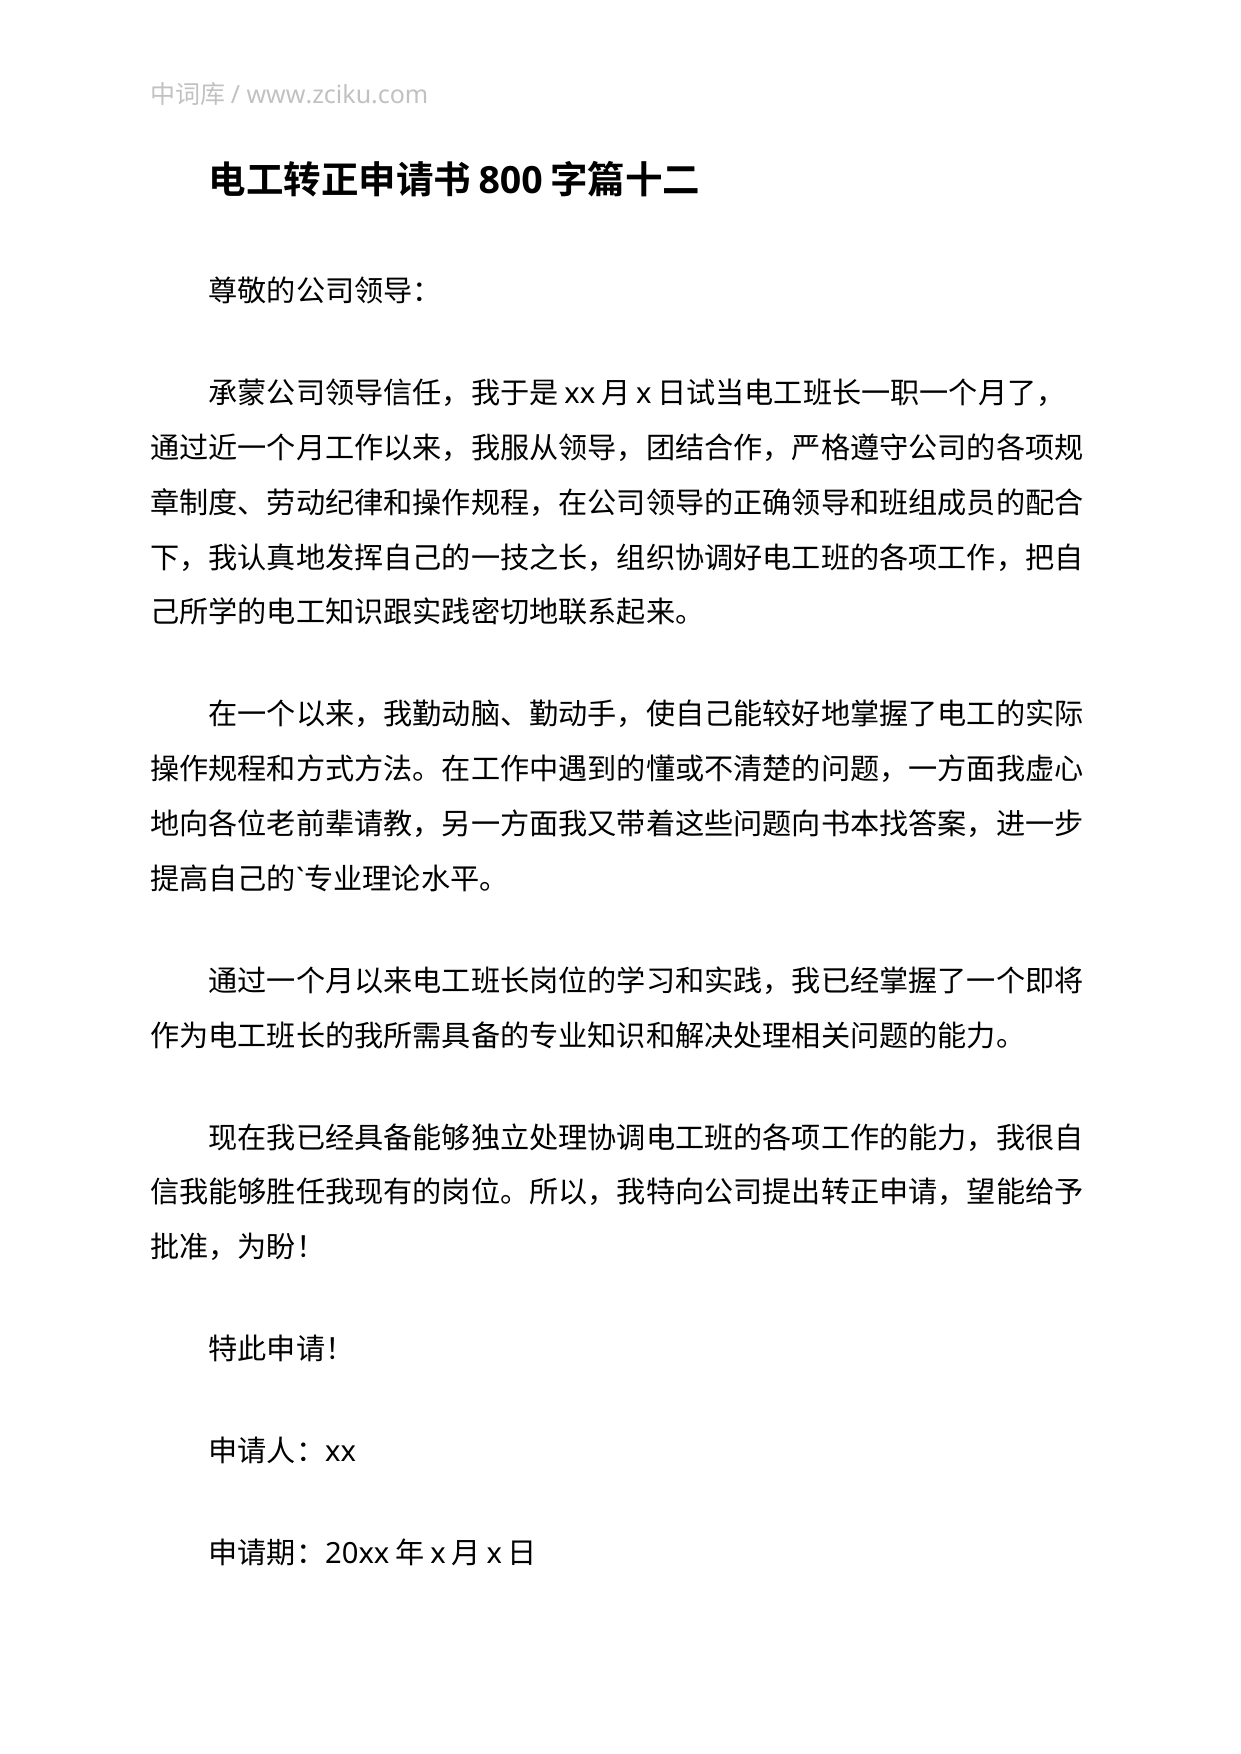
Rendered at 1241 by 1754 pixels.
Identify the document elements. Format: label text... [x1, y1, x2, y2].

text 现在我已经具备能够独立处理协调电工班的各项工作的能力，我很自信我能够胜任我现有的岗位。所以，我特向公司提出转正申请，望能给予批准，为盼！ [150, 1114, 1090, 1266]
text 申请期：20xx年x月x日 [150, 1529, 1090, 1572]
text 电工转正申请书800字篇十二 [150, 150, 1090, 204]
text 承蒙公司领导信任，我于是xx月x日试当电工班长一职一个月了，通过近一个月工作以来，我服从领导，团结合作，严格遵守公司的各项规章制度、劳动纪律和操作规程，在公司领导的正确领导和班组成员的配合下，我认真地发挥自己的一技之长，组织协调好电工班的各项工作，把自己所学的电工知识跟实践密切地联系起来。 [150, 369, 1090, 631]
text 特此申请！ [150, 1326, 1090, 1368]
text 尊敬的公司领导： [150, 268, 1090, 310]
text 申请人：xx [150, 1427, 1090, 1470]
text 在一个以来，我勤动脑、勤动手，使自己能较好地掌握了电工的实际操作规程和方式方法。在工作中遇到的懂或不清楚的问题，一方面我虚心地向各位老前辈请教，另一方面我又带着这些问题向书本找答案，进一步提高自己的`专业理论水平。 [150, 691, 1090, 898]
text 通过一个月以来电工班长岗位的学习和实践，我已经掌握了一个即将作为电工班长的我所需具备的专业知识和解决处理相关问题的能力。 [150, 957, 1090, 1055]
